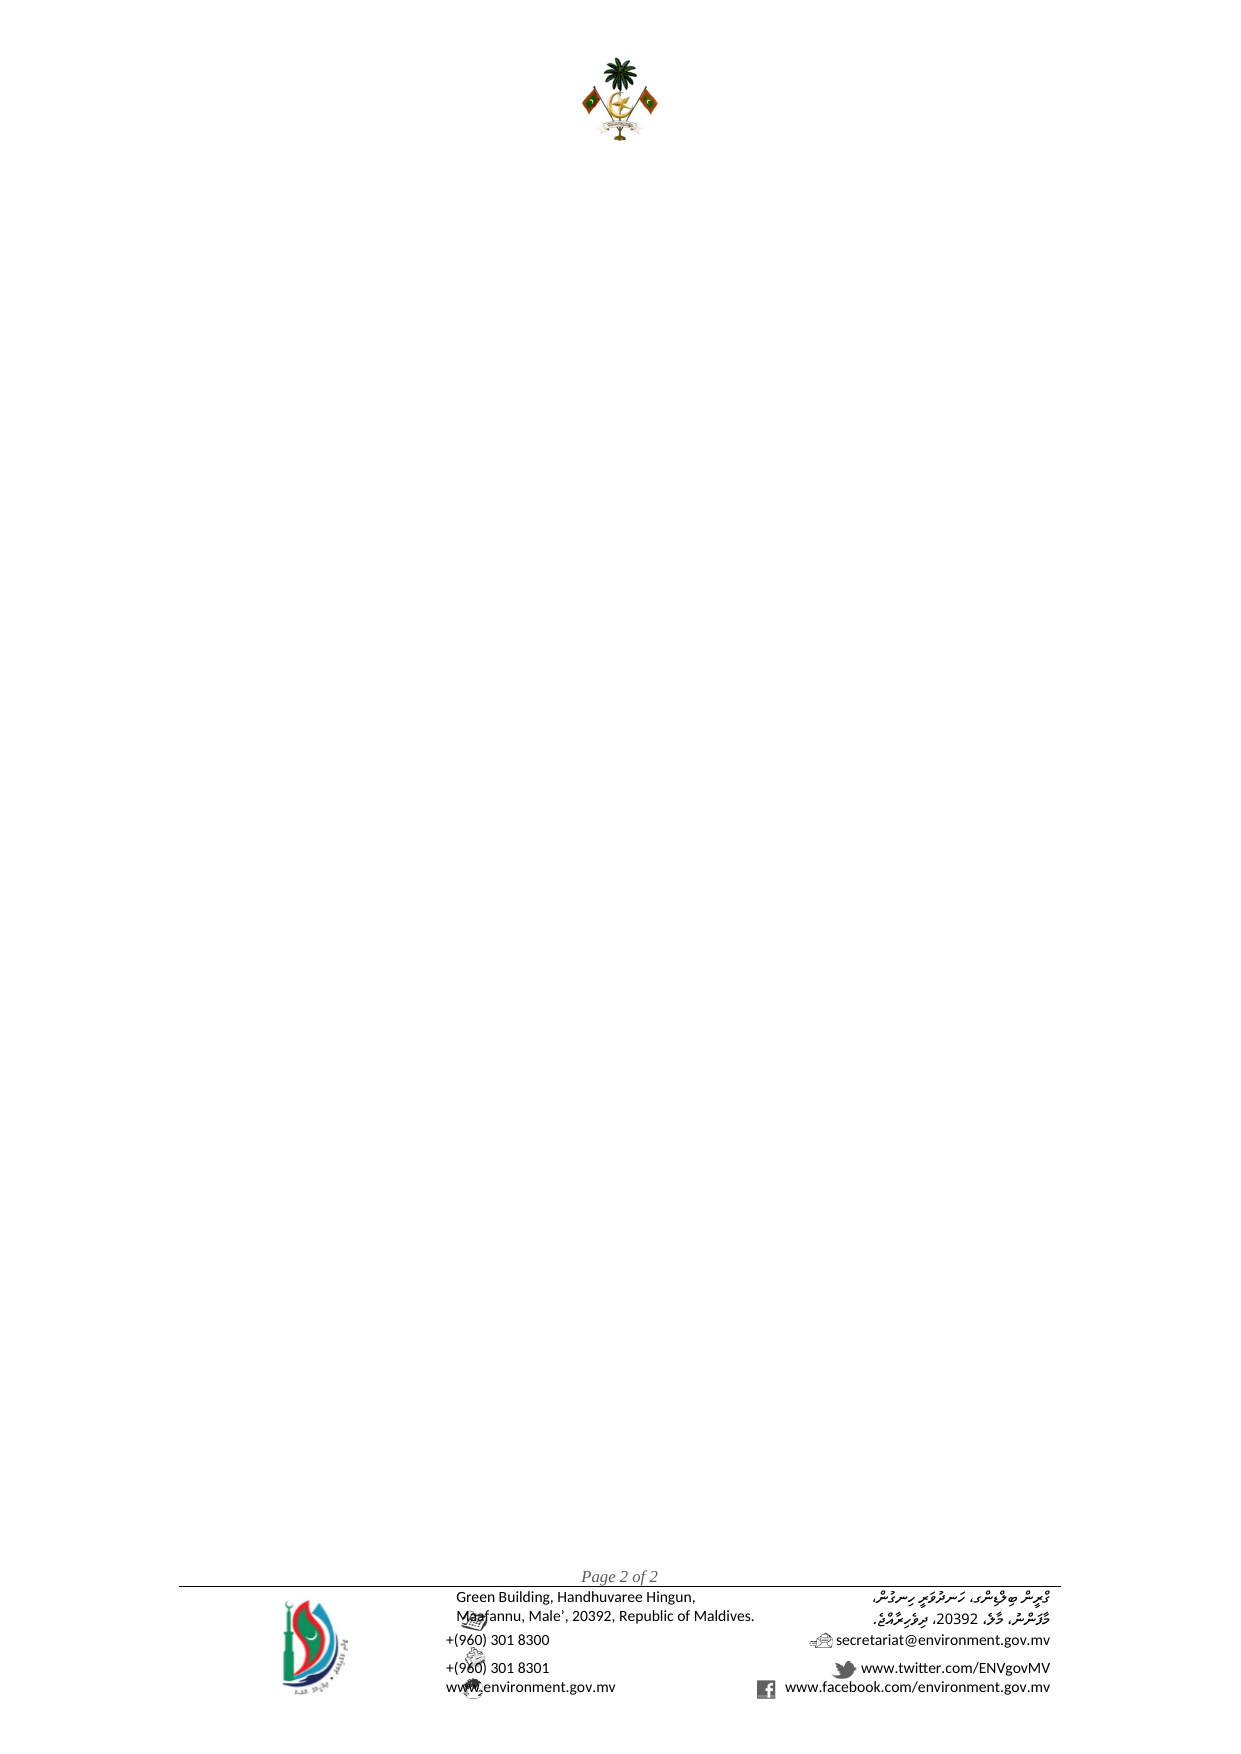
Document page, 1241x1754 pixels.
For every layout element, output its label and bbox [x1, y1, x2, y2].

picture [461, 1610, 488, 1631]
picture [464, 1647, 486, 1670]
picture [581, 57, 659, 141]
picture [831, 1661, 857, 1679]
picture [808, 1632, 833, 1648]
picture [462, 1678, 483, 1699]
picture [757, 1680, 776, 1699]
